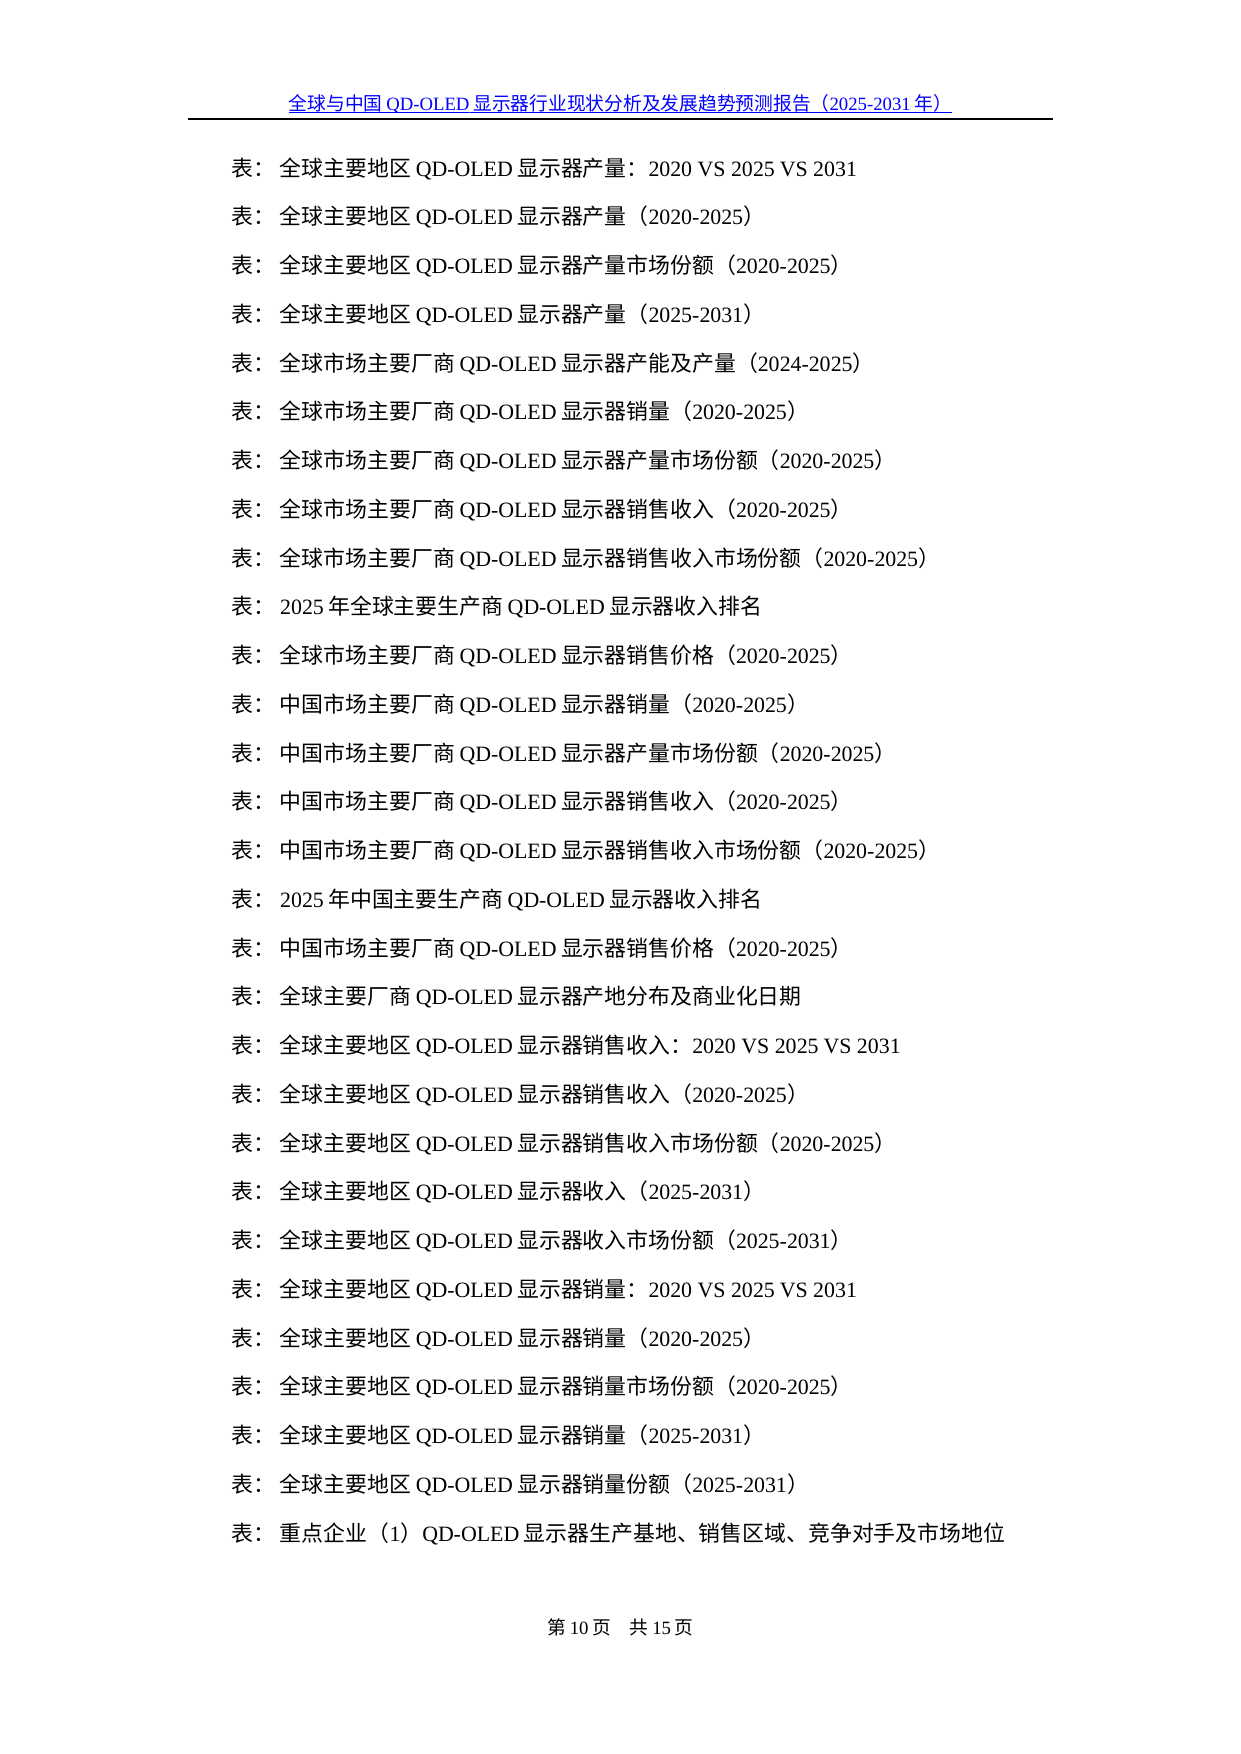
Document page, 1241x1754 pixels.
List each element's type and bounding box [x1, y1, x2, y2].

text [187, 150, 1053, 1548]
